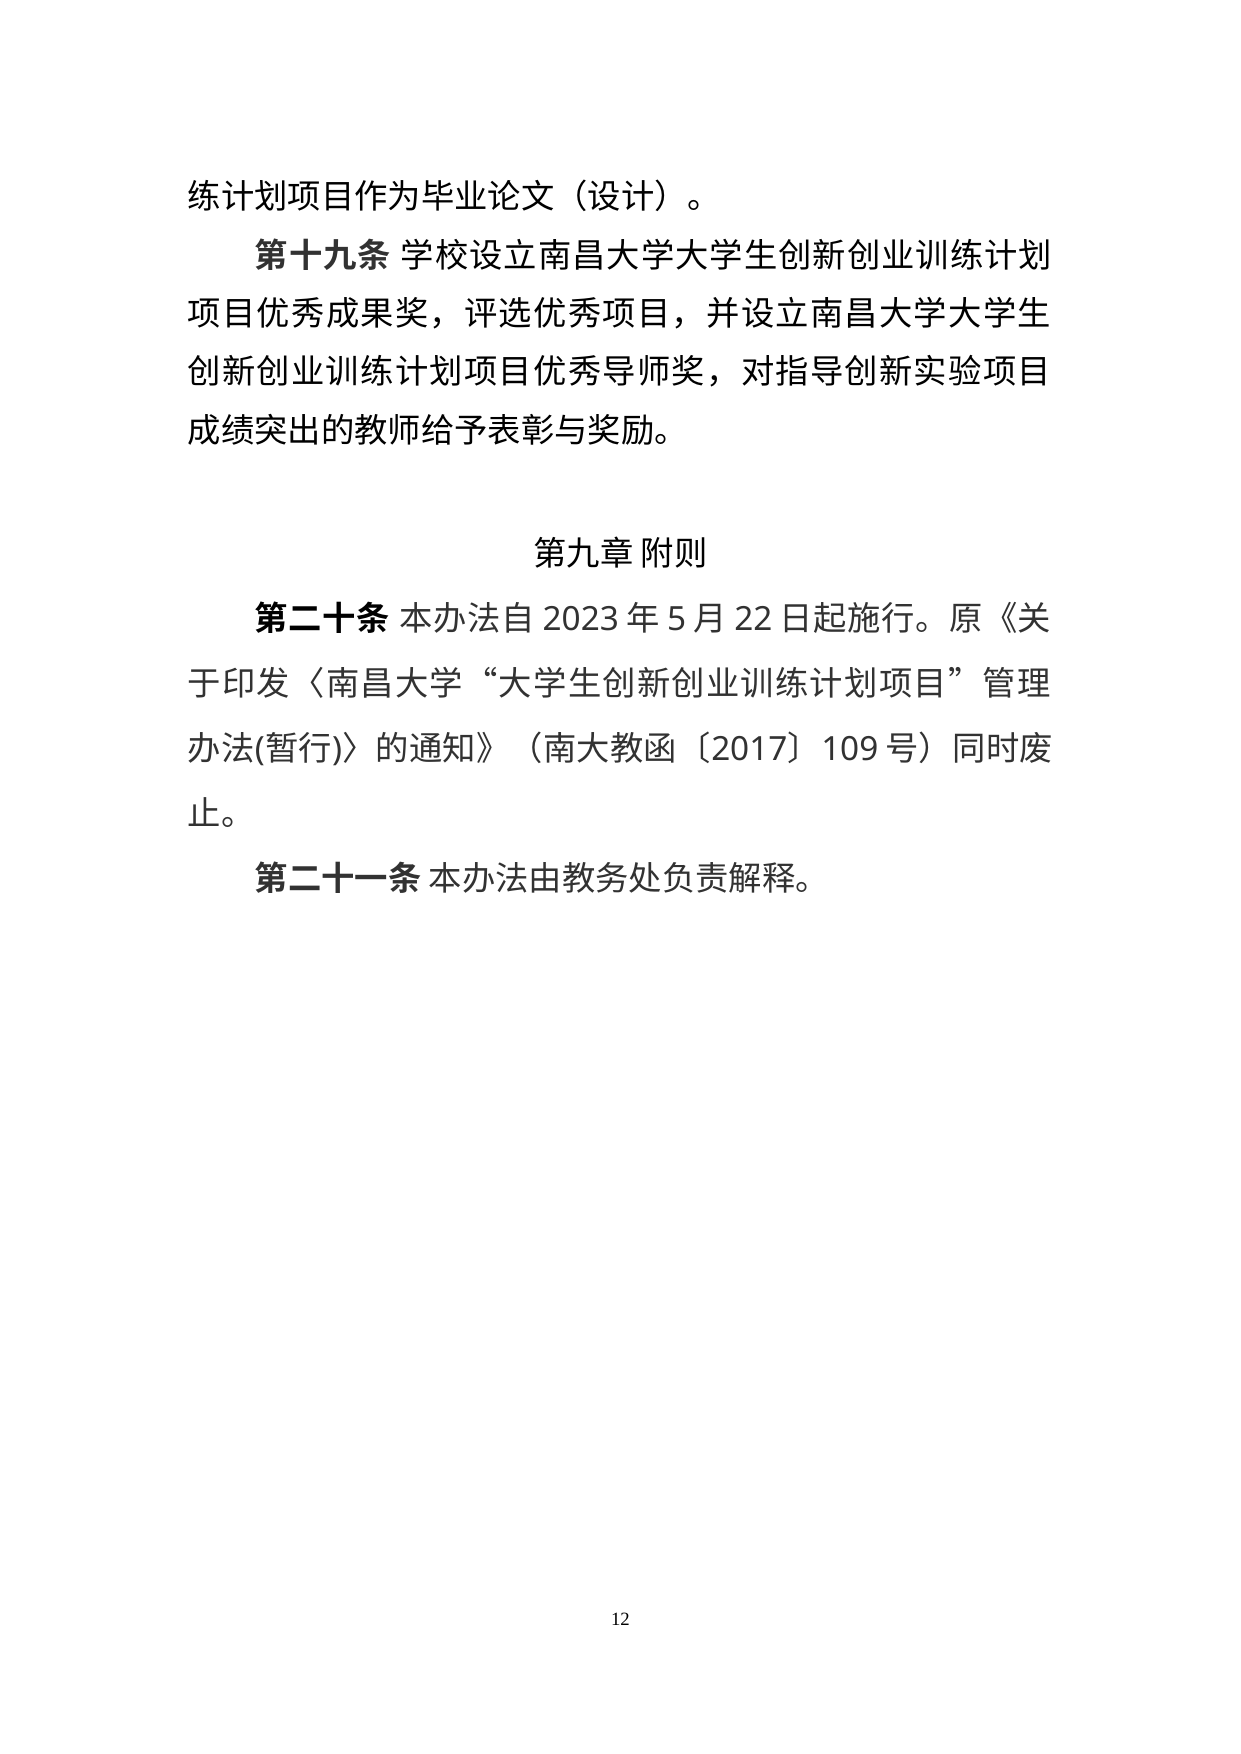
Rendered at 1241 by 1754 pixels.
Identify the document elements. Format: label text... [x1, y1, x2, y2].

text 第九章 附则 [187, 519, 1053, 584]
text 第十九条 学校设立南昌大学大学生创新创业训练计划项目优秀成果奖，评选优秀项目，并设立南昌大学大学生创新创业训练计划项目优秀导师奖，对指导创新实验项目成绩突出的教师给予表彰与奖励。 [187, 220, 1053, 454]
text 第二十一条 本办法由教务处负责解释。 [187, 844, 1053, 909]
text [187, 162, 1053, 220]
text 第二十条 本办法自2023年5月22日起施行。原《关于印发〈南昌大学“大学生创新创业训练计划项目”管理办法(暂行)〉的通知》（南大教函〔2017〕109号）同时废止。 [187, 584, 1053, 844]
